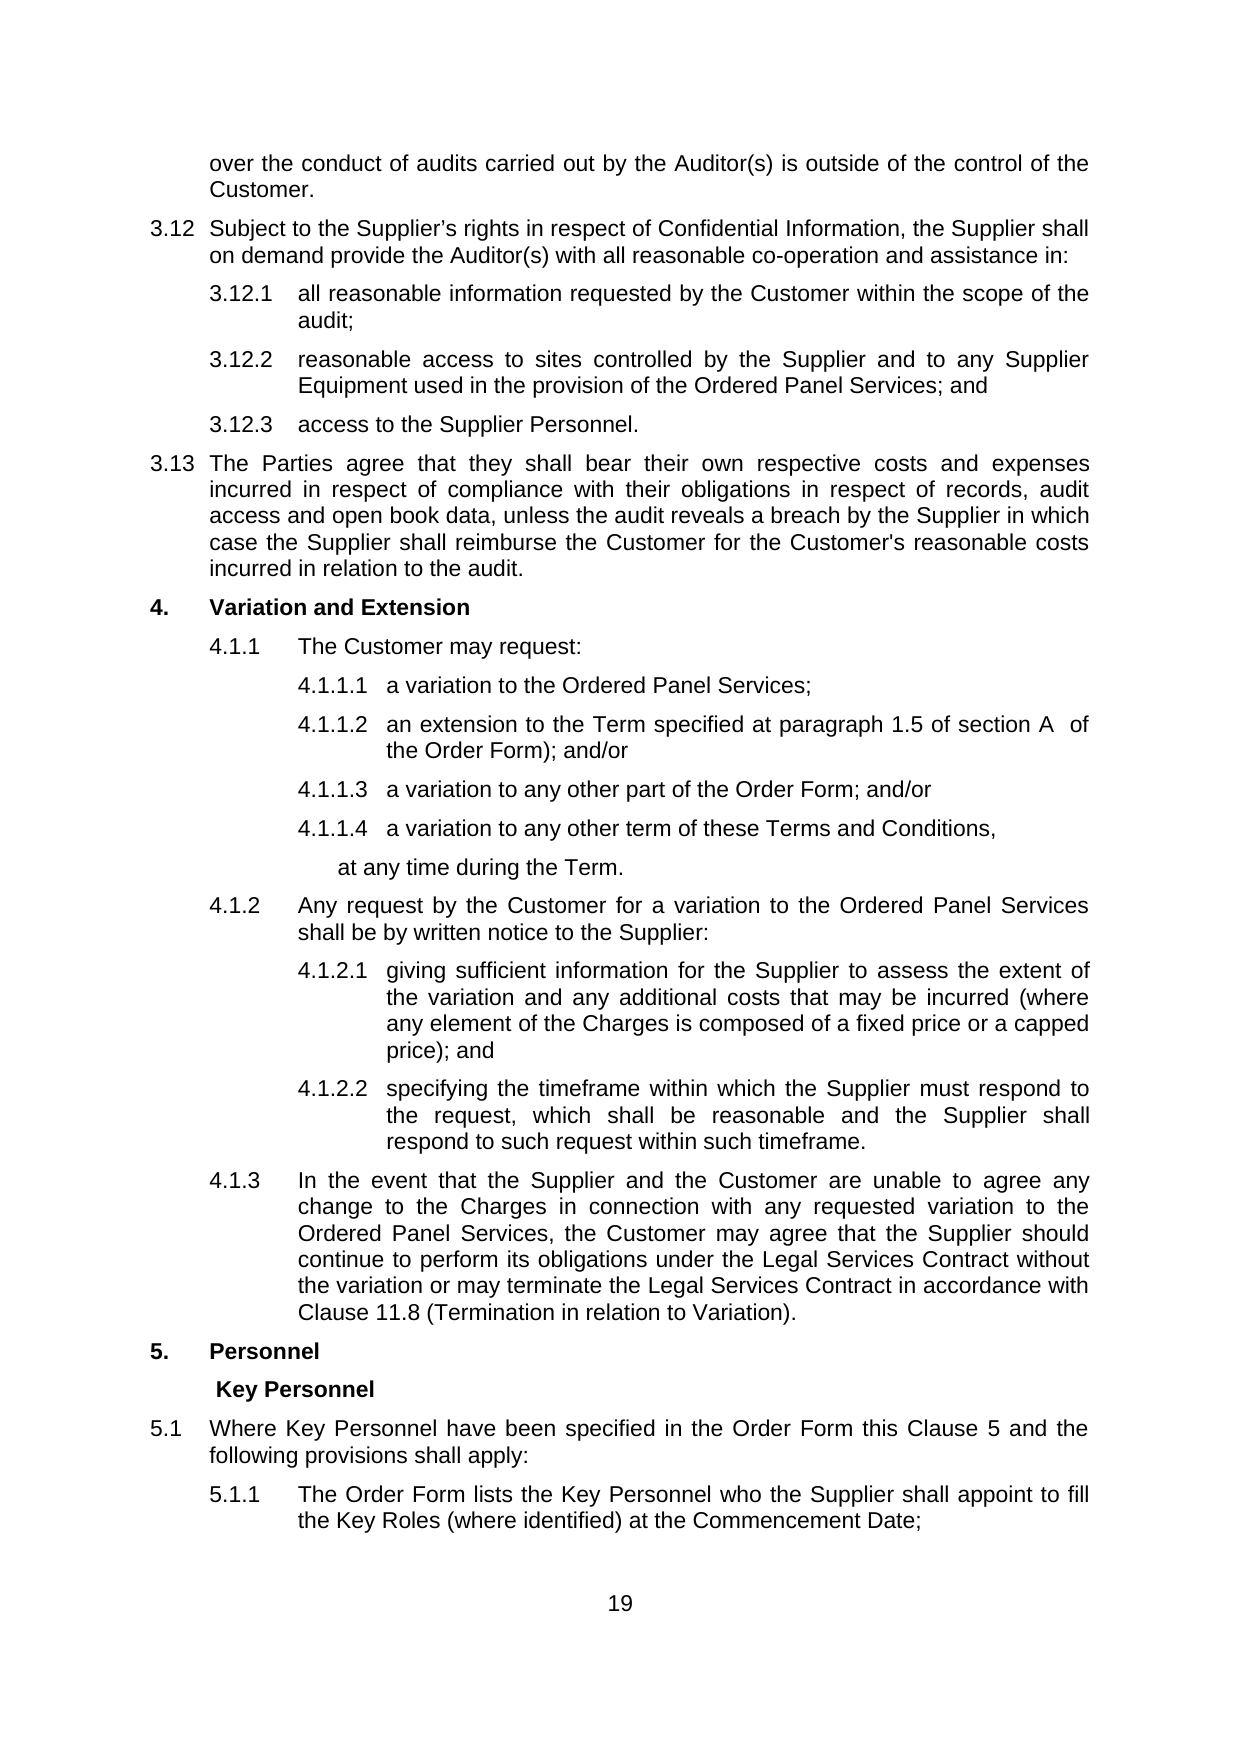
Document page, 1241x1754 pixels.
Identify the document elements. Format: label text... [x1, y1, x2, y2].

subtitle Subject to the Supplier’s rights in respect of Confidential Information, the Supplier shall on demand provide the Auditor(s) with all reasonable co-operation and assistance in: [150, 215, 1090, 268]
subtitle specifying the timeframe within which the Supplier must respond to the request, which shall be reasonable and the Supplier shall respond to such request within such timeframe. [298, 1075, 1090, 1154]
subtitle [150, 150, 1090, 203]
subtitle Where Key Personnel have been specified in the Order Form this Clause 5 and the following provisions shall apply: [150, 1415, 1090, 1468]
subtitle all reasonable information requested by the Customer within the scope of the audit; [209, 280, 1090, 333]
subtitle an extension to the Term specified at paragraph 1.5 of section A of the Order Form); and/or [298, 711, 1090, 763]
subtitle giving sufficient information for the Supplier to assess the extent of the variation and any additional costs that may be incurred (where any element of the Charges is composed of a fixed price or a capped price); and [298, 957, 1090, 1063]
subtitle access to the Supplier Personnel. [209, 411, 1090, 437]
subtitle a variation to any other term of these Terms and Conditions, [298, 814, 1090, 841]
subtitle a variation to the Ordered Panel Services; [298, 672, 1090, 698]
subtitle The Order Form lists the Key Personnel who the Supplier shall appoint to fill the Key Roles (where identified) at the Commencement Date; [209, 1481, 1090, 1533]
subtitle The Parties agree that they shall bear their own respective costs and expenses incurred in respect of compliance with their obligations in respect of records, audit access and open book data, unless the audit reveals a breach by the Supplier in which case the Supplier shall reimburse the Customer for the Customer's reasonable costs incurred in relation to the audit. [150, 450, 1090, 581]
subtitle Any request by the Customer for a variation to the Ordered Panel Services shall be by written notice to the Supplier: [209, 892, 1090, 945]
subtitle Key Personnel [216, 1376, 1090, 1403]
subtitle Personnel [150, 1338, 1090, 1364]
subtitle In the event that the Supplier and the Customer are unable to agree any change to the Charges in connection with any requested variation to the Ordered Panel Services, the Customer may agree that the Supplier should continue to perform its obligations under the Legal Services Contract without the variation or may terminate the Legal Services Contract in accordance with Clause 11.8 (Termination in relation to Variation). [209, 1167, 1090, 1325]
subtitle at any time during the Term. [337, 853, 1090, 880]
subtitle The Customer may request: [209, 633, 1090, 659]
subtitle reasonable access to sites controlled by the Supplier and to any Supplier Equipment used in the provision of the Ordered Panel Services; and [209, 346, 1090, 398]
subtitle Variation and Extension [150, 594, 1090, 620]
subtitle a variation to any other part of the Order Form; and/or [298, 776, 1090, 802]
